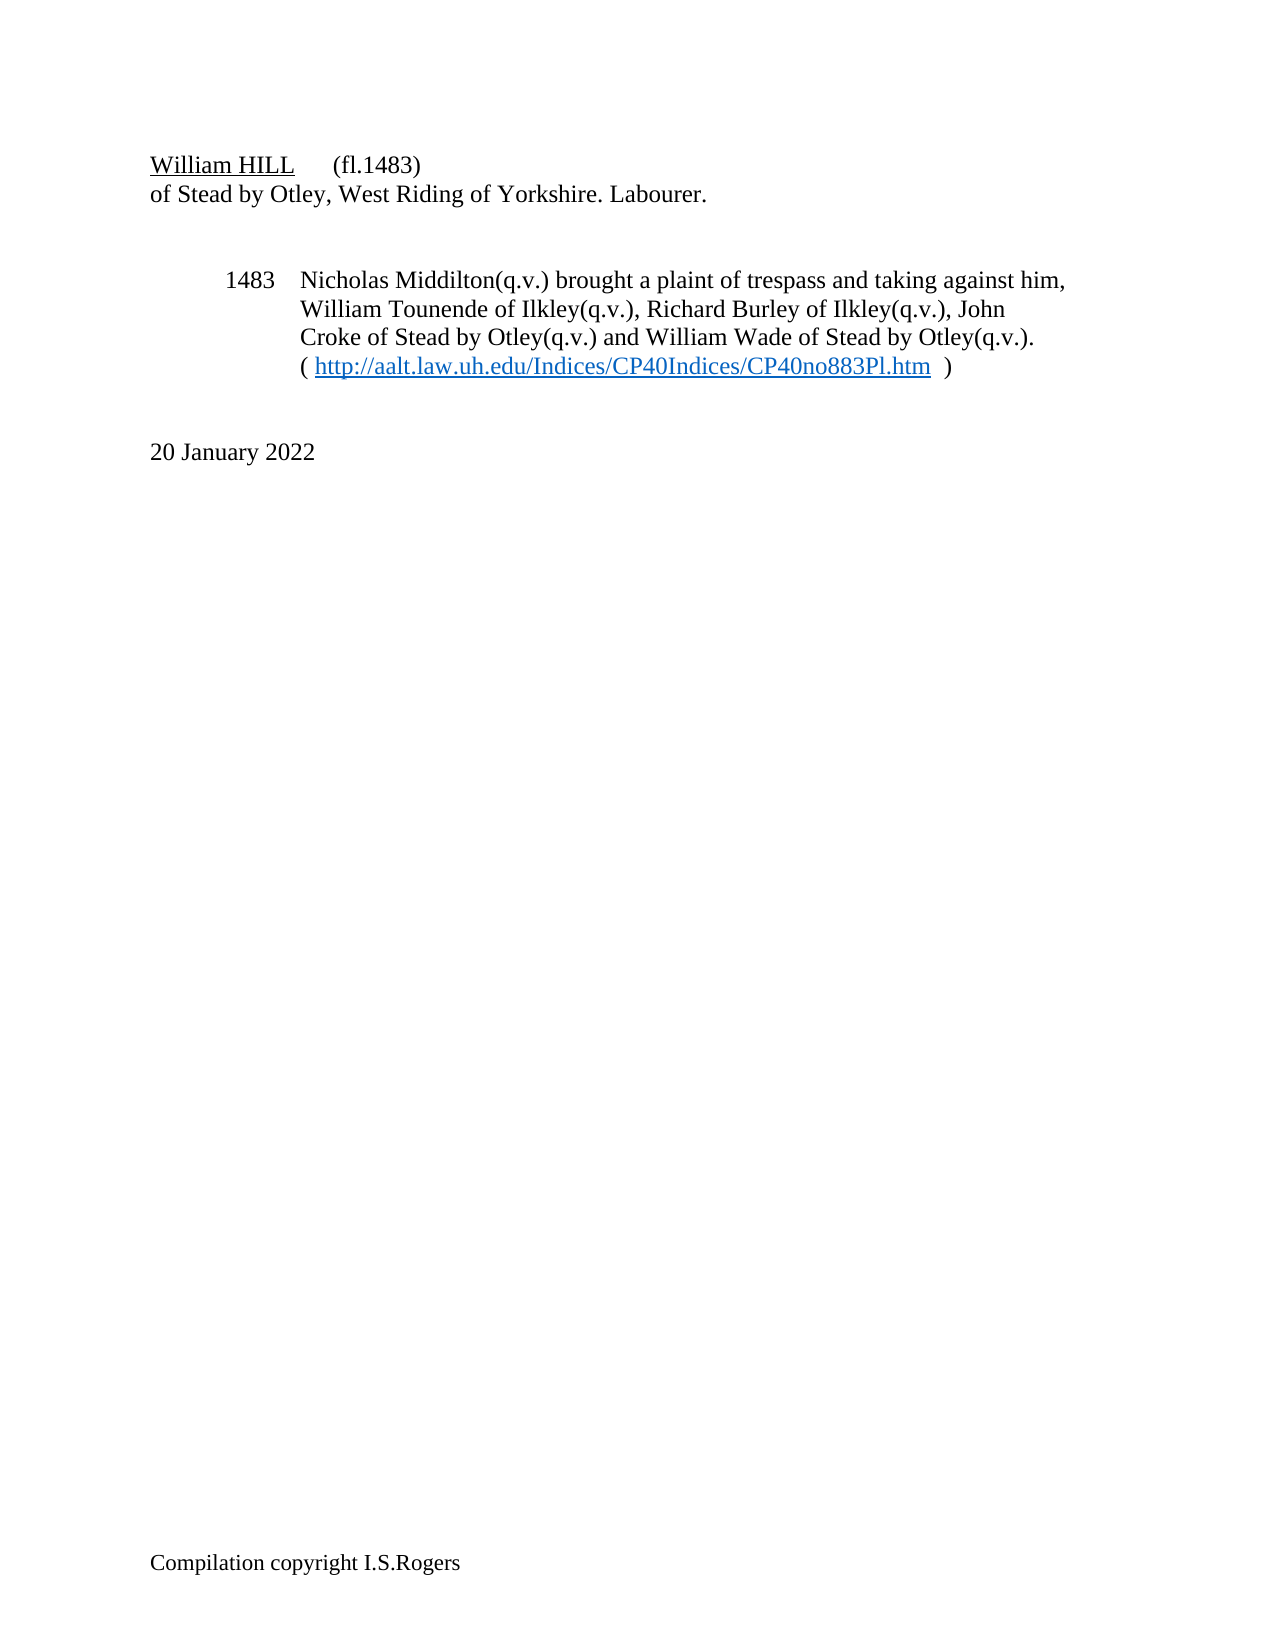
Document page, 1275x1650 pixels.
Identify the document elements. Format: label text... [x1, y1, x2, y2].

text Croke of Stead by Otley(q.v.) and William Wade of Stead by Otley(q.v.). [150, 322, 1125, 351]
text 20 January 2022 [150, 437, 1125, 466]
text of Stead by Otley, West Riding of Yorkshire. Labourer. [150, 179, 1125, 207]
text William HILL (fl.1483) [150, 150, 1125, 179]
text 1483 Nicholas Middilton(q.v.) brought a plaint of trespass and taking against him, [150, 265, 1125, 294]
text William Tounende of Ilkley(q.v.), Richard Burley of Ilkley(q.v.), John [150, 294, 1125, 322]
text ( http://aalt.law.uh.edu/Indices/CP40Indices/CP40no883Pl.htm ) [150, 351, 1125, 380]
